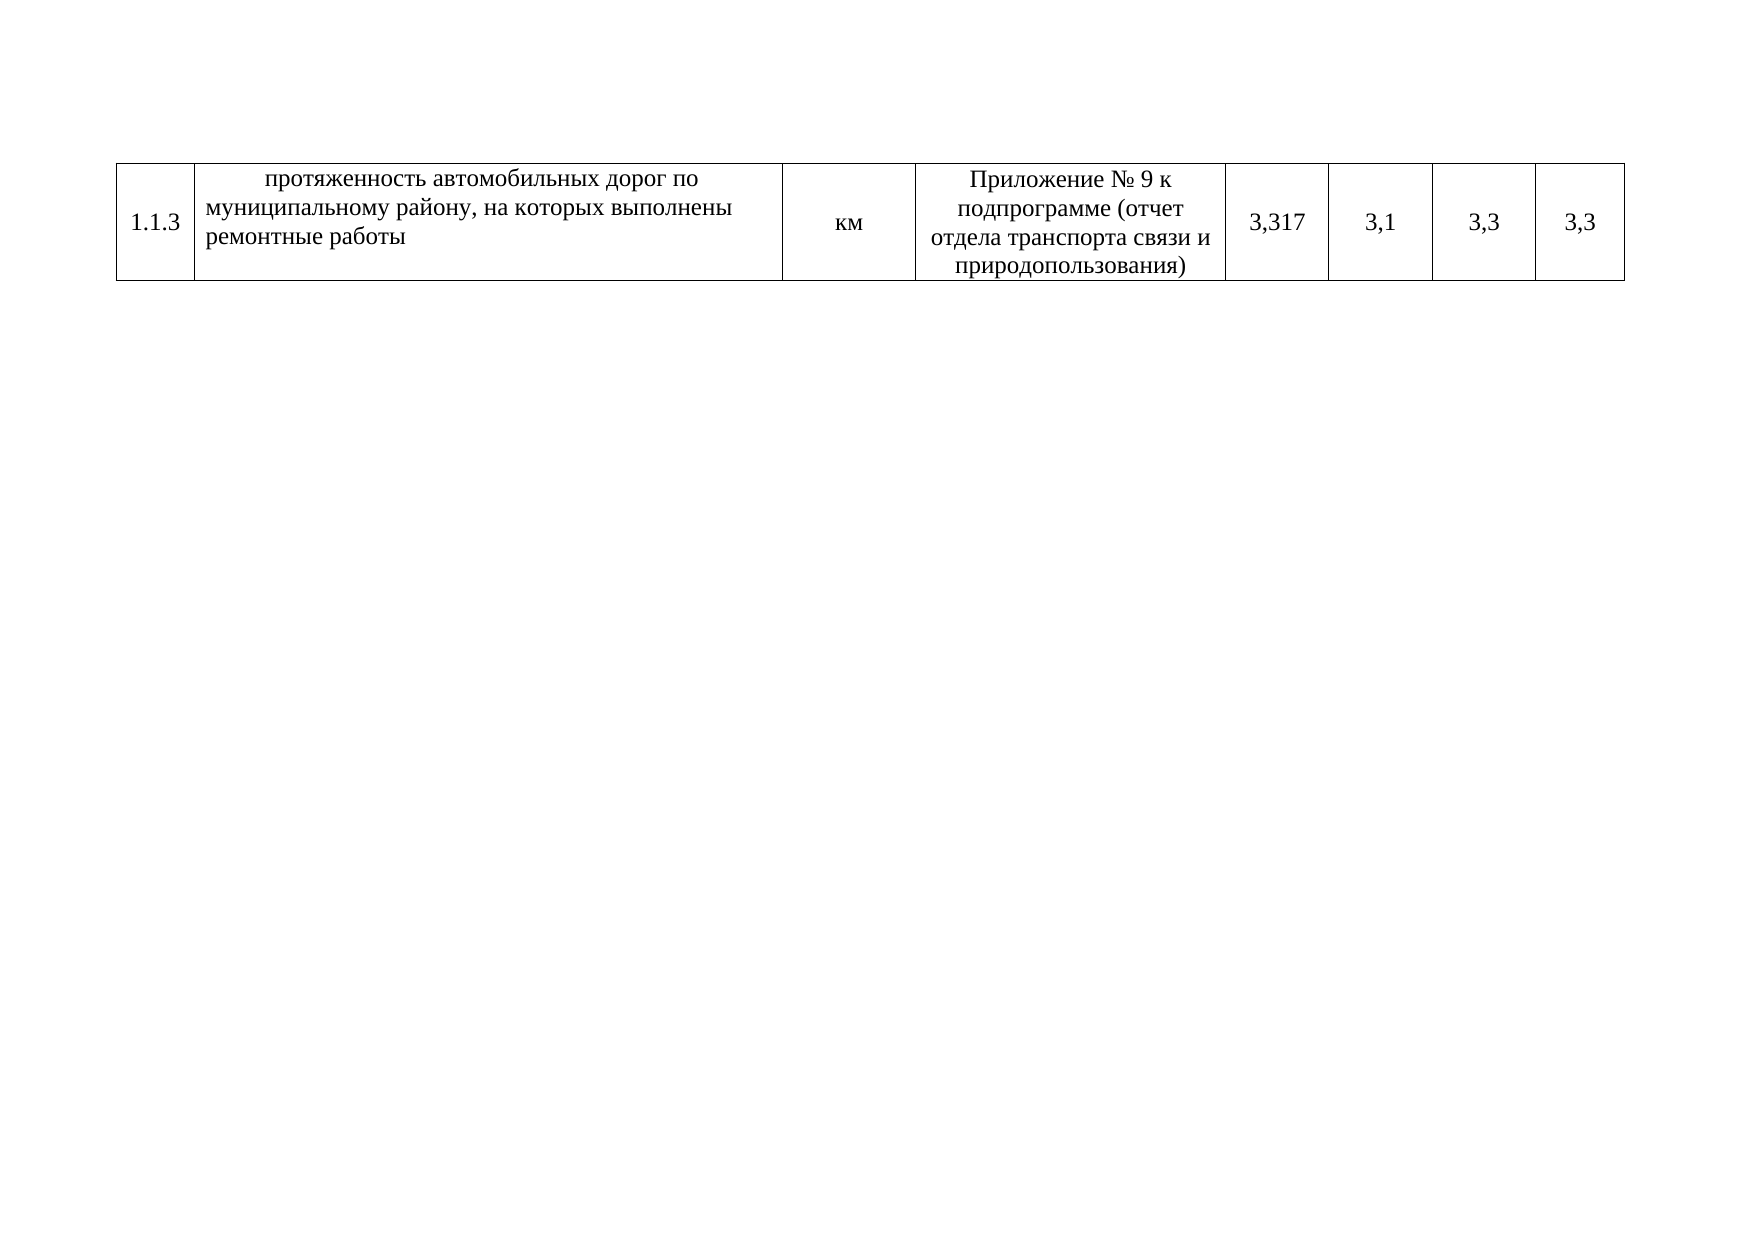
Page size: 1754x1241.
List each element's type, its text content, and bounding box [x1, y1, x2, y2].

table_cell км [783, 164, 915, 280]
table_cell 3,3 [1433, 164, 1535, 280]
table_cell 3,317 [1226, 164, 1328, 280]
table_cell 1.1.3 [117, 164, 194, 280]
table_cell 3,3 [1536, 164, 1624, 280]
table_cell Приложение № 9 к подпрограмме (отчет отдела транспорта связи и природопользования) [916, 164, 1225, 280]
table_cell 3,1 [1329, 164, 1432, 280]
table_cell протяженность автомобильных дорог по муниципальному району, на которых выполнены ремонтные работы [195, 164, 782, 280]
